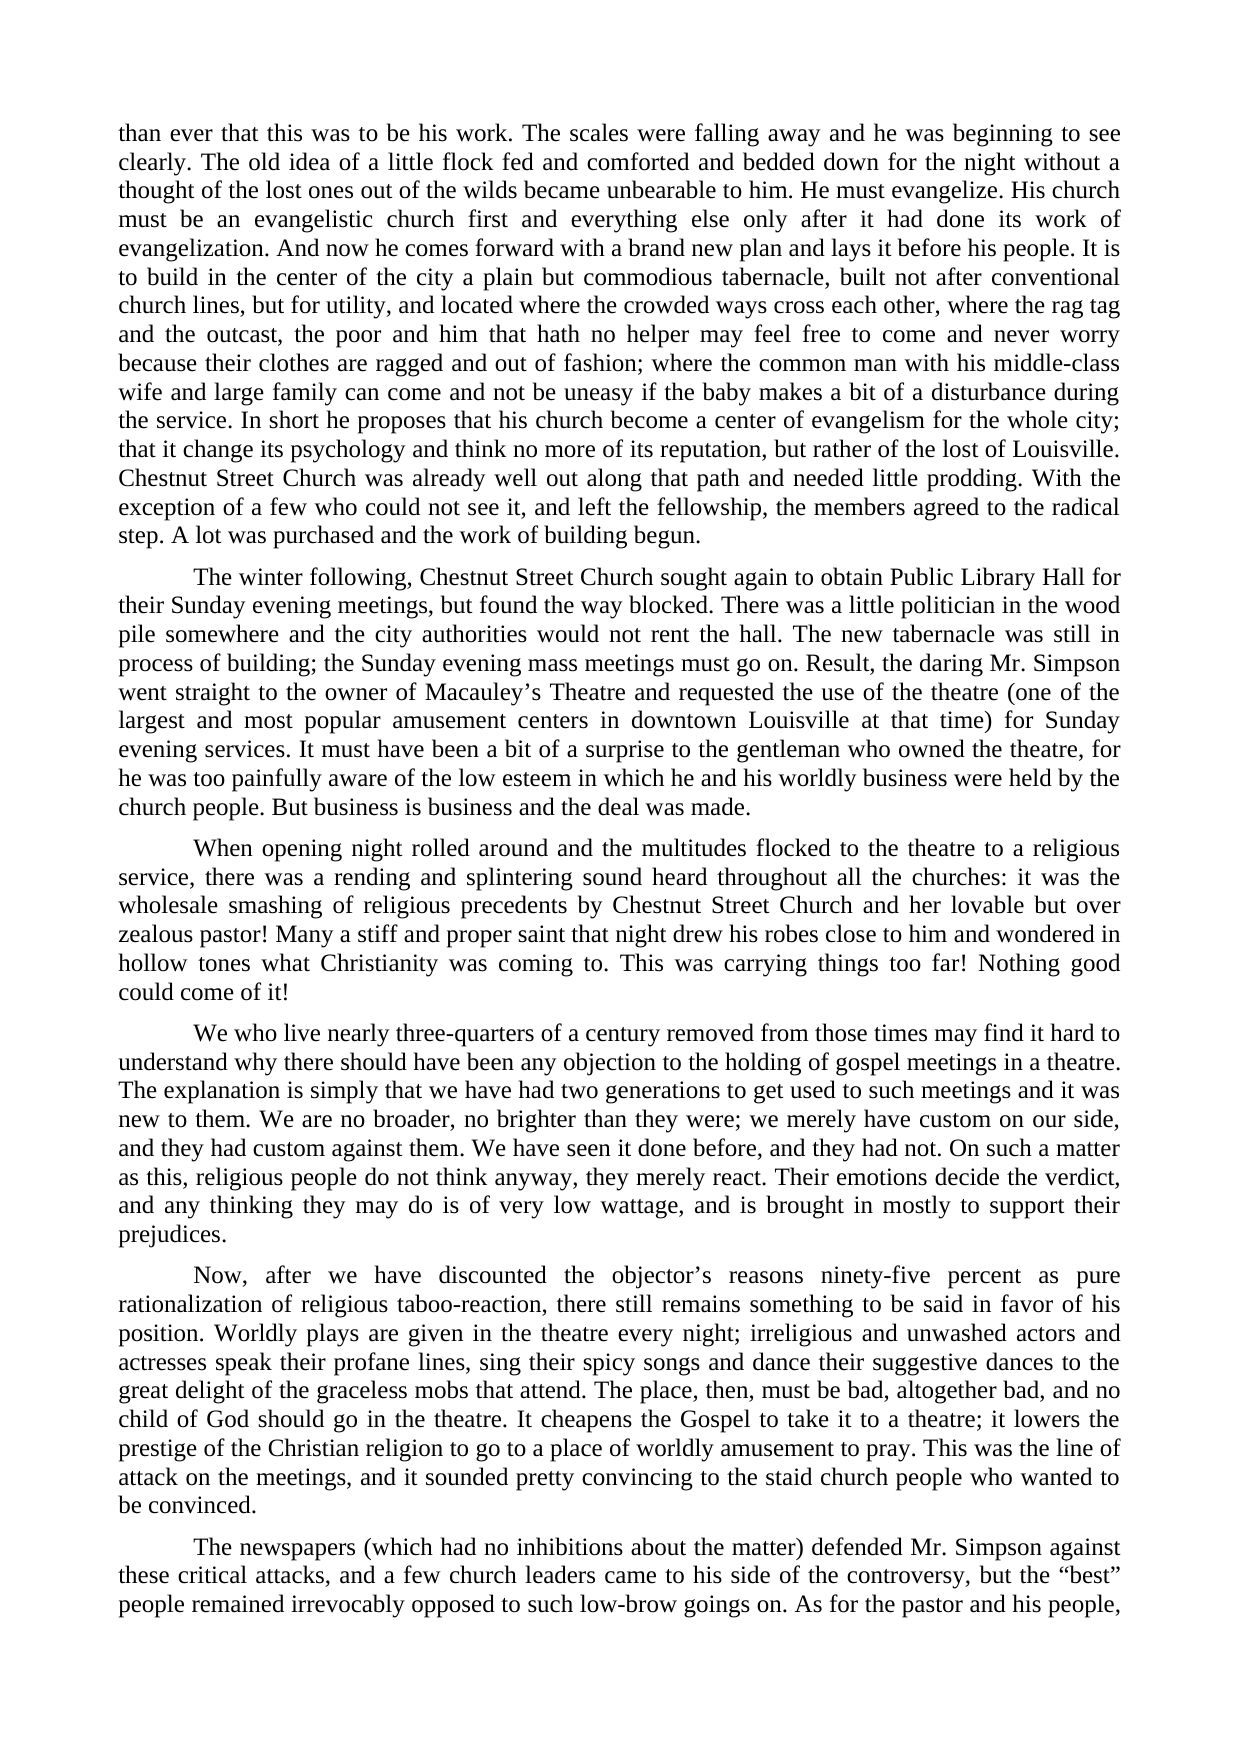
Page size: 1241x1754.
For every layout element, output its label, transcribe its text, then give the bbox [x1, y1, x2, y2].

text When opening night rolled around and the multitudes flocked to the theatre to a religious service, there was a rending and splintering sound heard throughout all the churches: it was the wholesale smashing of religious precedents by Chestnut Street Church and her lovable but over zealous pastor! Many a stiff and proper saint that night drew his robes close to him and wondered in hollow tones what Christianity was coming to. This was carrying things too far! Nothing good could come of it! [118, 833, 1122, 1006]
text Now, after we have discounted the objector’s reasons ninety-five percent as pure rationalization of religious taboo-reaction, there still remains something to be said in favor of his position. Worldly plays are given in the theatre every night; irreligious and unwashed actors and actresses speak their profane lines, sing their spicy songs and dance their suggestive dances to the great delight of the graceless mobs that attend. The place, then, must be bad, altogether bad, and no child of God should go in the theatre. It cheapens the Gospel to take it to a theatre; it lowers the prestige of the Christian religion to go to a place of worldly amusement to pray. This was the line of attack on the meetings, and it sounded pretty convincing to the staid church people who wanted to be convinced. [118, 1261, 1122, 1519]
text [118, 1532, 1122, 1618]
text We who live nearly three-quarters of a century removed from those times may find it hard to understand why there should have been any objection to the holding of gospel meetings in a theatre. The explanation is simply that we have had two generations to get used to such meetings and it was new to them. We are no broader, no brighter than they were; we merely have custom on our side, and they had custom against them. We have seen it done before, and they had not. On such a matter as this, religious people do not think anyway, they merely react. Their emotions decide the verdict, and any thinking they may do is of very low wattage, and is brought in mostly to support their prejudices. [118, 1018, 1122, 1248]
text The winter following, Chestnut Street Church sought again to obtain Public Library Hall for their Sunday evening meetings, but found the way blocked. There was a little politician in the wood pile somewhere and the city authorities would not rent the hall. The new tabernacle was still in process of building; the Sunday evening mass meetings must go on. Result, the daring Mr. Simpson went straight to the owner of Macauley’s Theatre and requested the use of the theatre (one of the largest and most popular amusement centers in downtown Louisville at that time) for Sunday evening services. It must have been a bit of a surprise to the gentleman who owned the theatre, for he was too painfully aware of the low esteem in which he and his worldly business were held by the church people. But business is business and the deal was made. [118, 562, 1122, 821]
